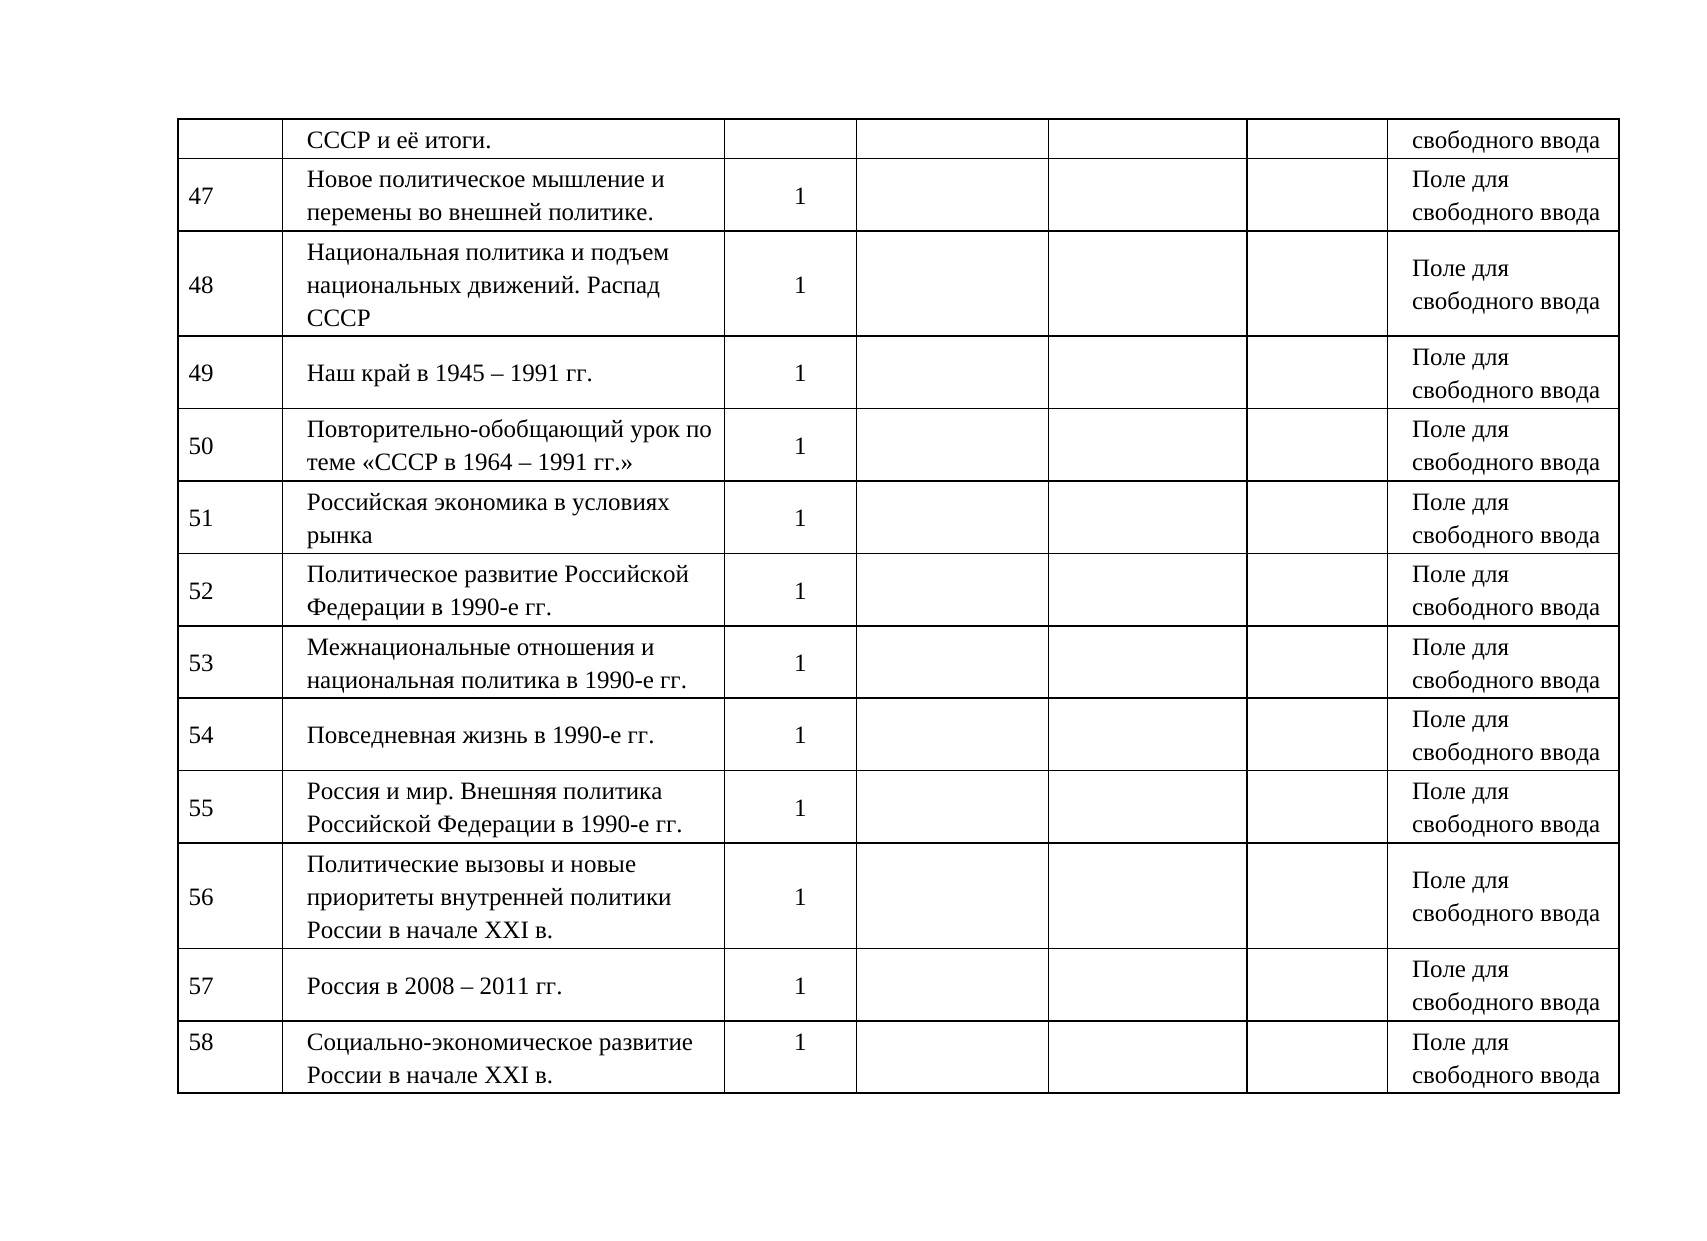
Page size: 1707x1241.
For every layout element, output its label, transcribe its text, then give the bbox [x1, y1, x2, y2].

table_cell [1248, 771, 1387, 842]
table_cell [857, 1022, 1048, 1092]
table_cell Россия в 2008 – 2011 гг. [283, 949, 724, 1020]
table_cell [1248, 337, 1387, 408]
table_cell Поле для свободного ввода [1388, 627, 1618, 697]
table_cell [1049, 771, 1246, 842]
table_cell 54 [179, 699, 282, 770]
table_cell [1248, 949, 1387, 1020]
table_cell [857, 949, 1048, 1020]
table_cell 48 [179, 232, 282, 335]
table_cell Поле для свободного ввода [1388, 554, 1618, 625]
table_cell 47 [179, 159, 282, 230]
table_cell [857, 844, 1048, 947]
table_cell [1049, 159, 1246, 230]
table_cell 1 [725, 771, 856, 842]
table_cell Российская экономика в условиях рынка [283, 482, 724, 552]
table_cell [1049, 627, 1246, 697]
table_cell 58 [179, 1022, 282, 1092]
table_cell Поле для свободного ввода [1388, 949, 1618, 1020]
table_cell 53 [179, 627, 282, 697]
table_cell Поле для свободного ввода [1388, 232, 1618, 335]
table_cell [1248, 159, 1387, 230]
table_cell [857, 554, 1048, 625]
table_cell 1 [725, 409, 856, 480]
table_cell [1248, 409, 1387, 480]
table_cell 49 [179, 337, 282, 408]
table_cell Поле для свободного ввода [1388, 337, 1618, 408]
table_cell [1248, 844, 1387, 947]
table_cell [1388, 120, 1618, 157]
table_cell 1 [725, 482, 856, 552]
table_cell 1 [725, 554, 856, 625]
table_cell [1388, 1022, 1618, 1092]
table_cell [1049, 232, 1246, 335]
table_cell [1248, 120, 1387, 157]
table_cell Политические вызовы и новые приоритеты внутренней политики России в начале ХХI в. [283, 844, 724, 947]
table_cell 1 [725, 337, 856, 408]
table_cell 1 [725, 120, 856, 157]
table_cell 51 [179, 482, 282, 552]
table_cell 56 [179, 844, 282, 947]
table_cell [283, 1022, 724, 1092]
table_cell [1248, 699, 1387, 770]
table_cell 1 [725, 159, 856, 230]
table_cell [1049, 120, 1246, 157]
table_cell Повседневная жизнь в 1990-е гг. [283, 699, 724, 770]
table_cell Поле для свободного ввода [1388, 482, 1618, 552]
table_cell [1049, 699, 1246, 770]
table_cell Повторительно-обобщающий урок по теме «СССР в 1964 – 1991 гг.» [283, 409, 724, 480]
table_cell [857, 120, 1048, 157]
table_cell [857, 699, 1048, 770]
table_cell [857, 771, 1048, 842]
table_cell Поле для свободного ввода [1388, 771, 1618, 842]
table_cell [857, 232, 1048, 335]
table_cell 1 [725, 1022, 856, 1092]
table_cell 1 [725, 699, 856, 770]
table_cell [283, 120, 724, 157]
table_cell [1049, 554, 1246, 625]
table_cell [1248, 627, 1387, 697]
table_cell [857, 627, 1048, 697]
table_cell [1049, 482, 1246, 552]
table_cell 46 [179, 120, 282, 157]
table_cell [1049, 949, 1246, 1020]
table_cell 52 [179, 554, 282, 625]
table_cell [1049, 1022, 1246, 1092]
table_cell [1248, 554, 1387, 625]
table_cell Новое политическое мышление и перемены во внешней политике. [283, 159, 724, 230]
table_cell Россия и мир. Внешняя политика Российской Федерации в 1990-е гг. [283, 771, 724, 842]
table_cell Межнациональные отношения и национальная политика в 1990-е гг. [283, 627, 724, 697]
table_cell [1049, 337, 1246, 408]
table_cell Поле для свободного ввода [1388, 409, 1618, 480]
table_cell Наш край в 1945 – 1991 гг. [283, 337, 724, 408]
table_cell 50 [179, 409, 282, 480]
table_cell 1 [725, 949, 856, 1020]
table_cell 1 [725, 627, 856, 697]
table_cell [857, 337, 1048, 408]
table_cell [857, 482, 1048, 552]
table_cell [857, 409, 1048, 480]
table_cell 57 [179, 949, 282, 1020]
table_cell Поле для свободного ввода [1388, 159, 1618, 230]
table_cell [857, 159, 1048, 230]
table_cell 1 [725, 232, 856, 335]
table_cell [1248, 1022, 1387, 1092]
table_cell [1049, 409, 1246, 480]
table_cell Политическое развитие Российской Федерации в 1990-е гг. [283, 554, 724, 625]
table_cell Национальная политика и подъем национальных движений. Распад СССР [283, 232, 724, 335]
table_cell Поле для свободного ввода [1388, 844, 1618, 947]
table_cell 1 [725, 844, 856, 947]
table_cell [1049, 844, 1246, 947]
table_cell Поле для свободного ввода [1388, 699, 1618, 770]
table_cell [1248, 482, 1387, 552]
table_cell [1248, 232, 1387, 335]
table_cell 55 [179, 771, 282, 842]
